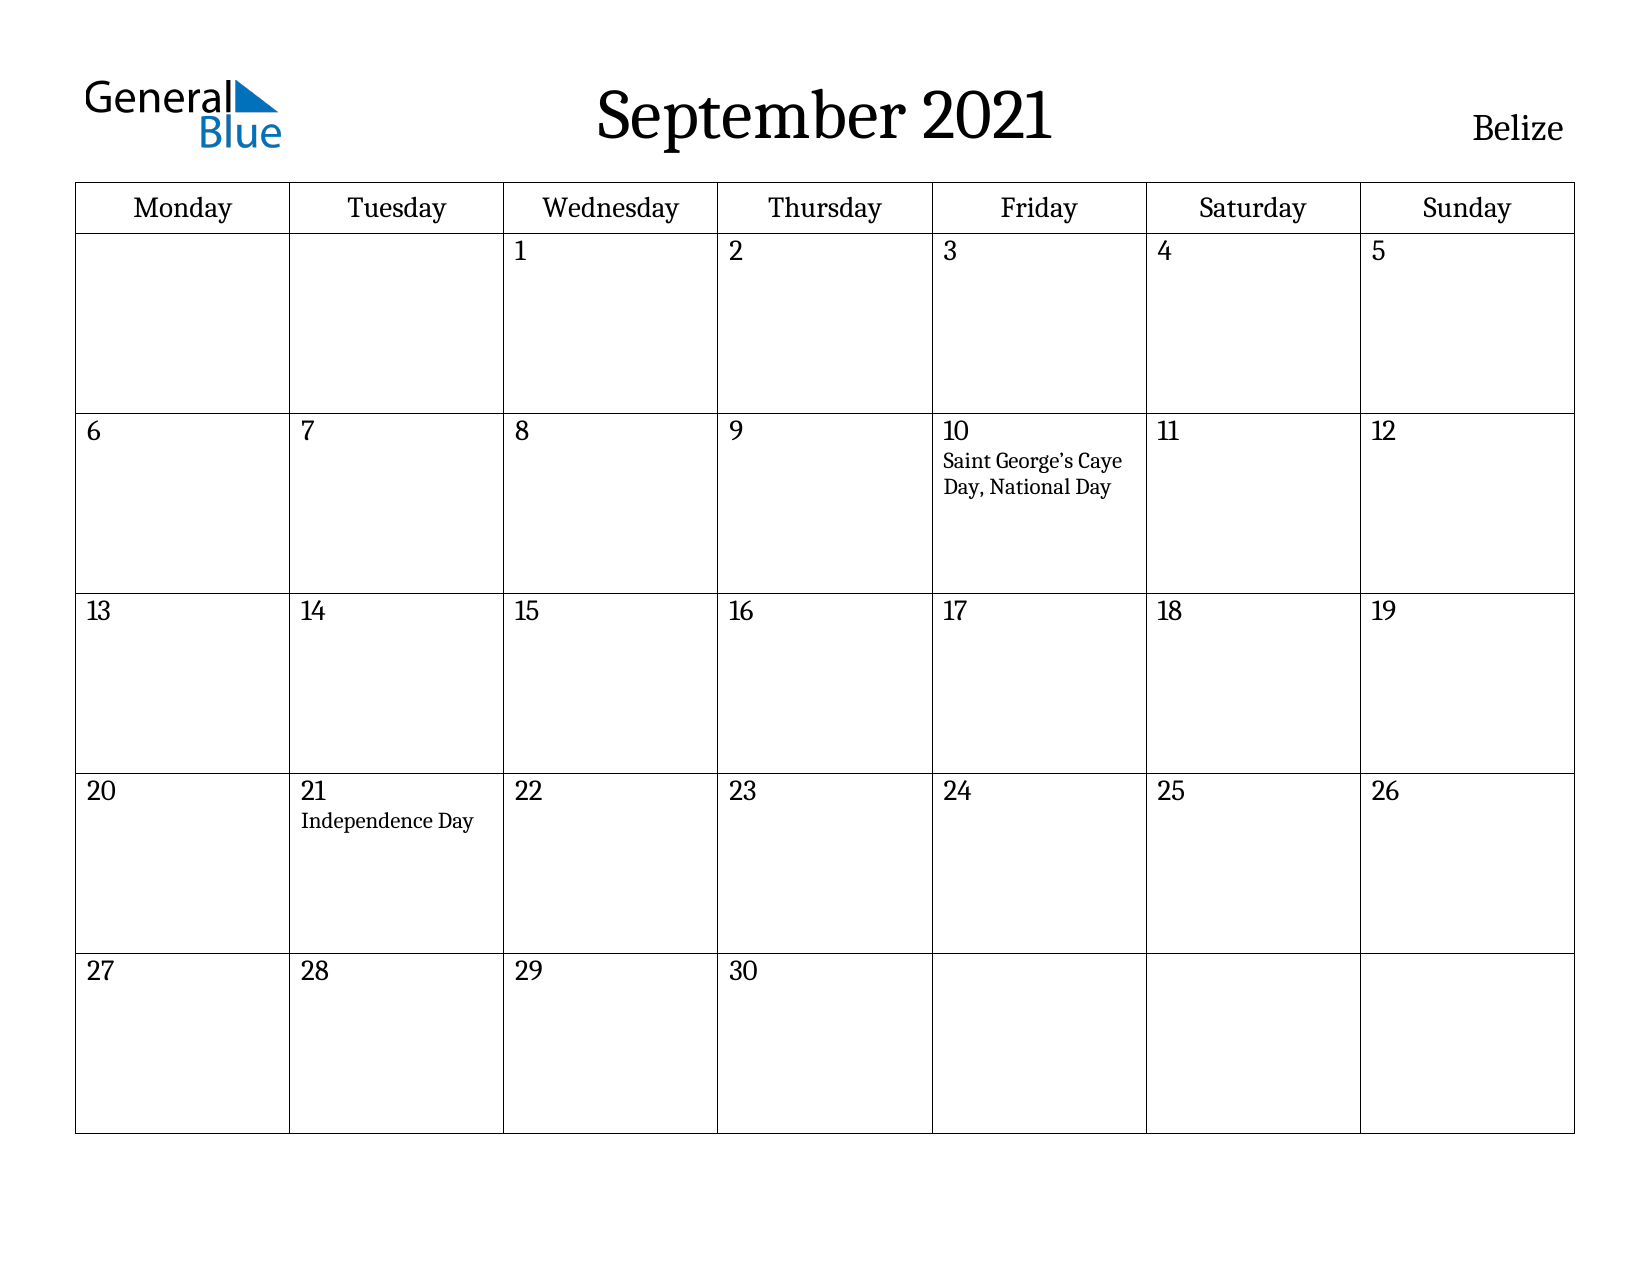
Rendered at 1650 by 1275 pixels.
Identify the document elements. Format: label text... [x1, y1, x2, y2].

table_cell Friday [933, 183, 1146, 233]
table_cell 4 [1147, 234, 1360, 267]
table_cell 18 [1147, 594, 1360, 627]
table_cell [76, 448, 289, 593]
table_cell [1147, 448, 1360, 593]
table_cell [933, 267, 1146, 413]
table_cell [1147, 954, 1360, 987]
table_cell 2 [718, 234, 932, 267]
table_header Belize [1146, 75, 1574, 182]
table_cell 26 [1361, 774, 1574, 807]
table_cell [933, 808, 1146, 953]
table_cell [76, 988, 289, 1133]
table_cell 29 [504, 954, 717, 987]
table_cell [504, 267, 717, 413]
table_cell [933, 988, 1146, 1133]
table_cell [1361, 627, 1574, 773]
table_cell [718, 267, 932, 413]
table_cell Sunday [1361, 183, 1574, 233]
table_cell Independence Day [290, 808, 503, 953]
table_cell [1361, 448, 1574, 593]
table_cell 21 [290, 774, 503, 807]
table_cell 30 [718, 954, 932, 987]
table_cell 1 [504, 234, 717, 267]
table_cell [718, 448, 932, 593]
table_cell [76, 808, 289, 953]
table_cell [290, 627, 503, 773]
table_cell [1147, 988, 1360, 1133]
table_cell 8 [504, 414, 717, 447]
table_cell [1361, 954, 1574, 987]
table_cell [1361, 808, 1574, 953]
table_cell [76, 267, 289, 413]
table_cell 12 [1361, 414, 1574, 447]
table_cell [504, 988, 717, 1133]
table_cell [1147, 808, 1360, 953]
table_cell 24 [933, 774, 1146, 807]
table_cell 10 [933, 414, 1146, 447]
table_cell 15 [504, 594, 717, 627]
table_cell [933, 627, 1146, 773]
table_cell [504, 448, 717, 593]
table_cell [1361, 988, 1574, 1133]
table_cell Monday [76, 183, 289, 233]
table_cell 6 [76, 414, 289, 447]
table_cell Thursday [718, 183, 932, 233]
table_cell [290, 234, 503, 267]
table_cell [933, 954, 1146, 987]
table_cell 14 [290, 594, 503, 627]
table_cell Wednesday [504, 183, 717, 233]
table_cell 13 [76, 594, 289, 627]
table_cell [1147, 267, 1360, 413]
table_cell [290, 988, 503, 1133]
table_cell 5 [1361, 234, 1574, 267]
table_cell 22 [504, 774, 717, 807]
table_cell Tuesday [290, 183, 503, 233]
table_cell 9 [718, 414, 932, 447]
table_cell 16 [718, 594, 932, 627]
table_cell 19 [1361, 594, 1574, 627]
table_cell [290, 448, 503, 593]
table_cell [1361, 267, 1574, 413]
table_cell [718, 627, 932, 773]
table_cell [1147, 627, 1360, 773]
table_cell 3 [933, 234, 1146, 267]
table_cell 23 [718, 774, 932, 807]
table_cell [504, 627, 717, 773]
table_cell 27 [76, 954, 289, 987]
table_header [76, 75, 503, 182]
picture [86, 80, 281, 148]
table_cell [718, 808, 932, 953]
table_cell 17 [933, 594, 1146, 627]
table_cell [290, 267, 503, 413]
table_cell [76, 234, 289, 267]
table_cell 7 [290, 414, 503, 447]
table_cell Saturday [1147, 183, 1360, 233]
table_cell [504, 808, 717, 953]
table_header September 2021 [504, 75, 1146, 182]
table_cell 28 [290, 954, 503, 987]
table_cell 25 [1147, 774, 1360, 807]
table_cell 11 [1147, 414, 1360, 447]
table_cell 20 [76, 774, 289, 807]
table_cell [76, 627, 289, 773]
table_cell Saint George’s Caye Day, National Day [933, 448, 1146, 593]
table_cell [718, 988, 932, 1133]
